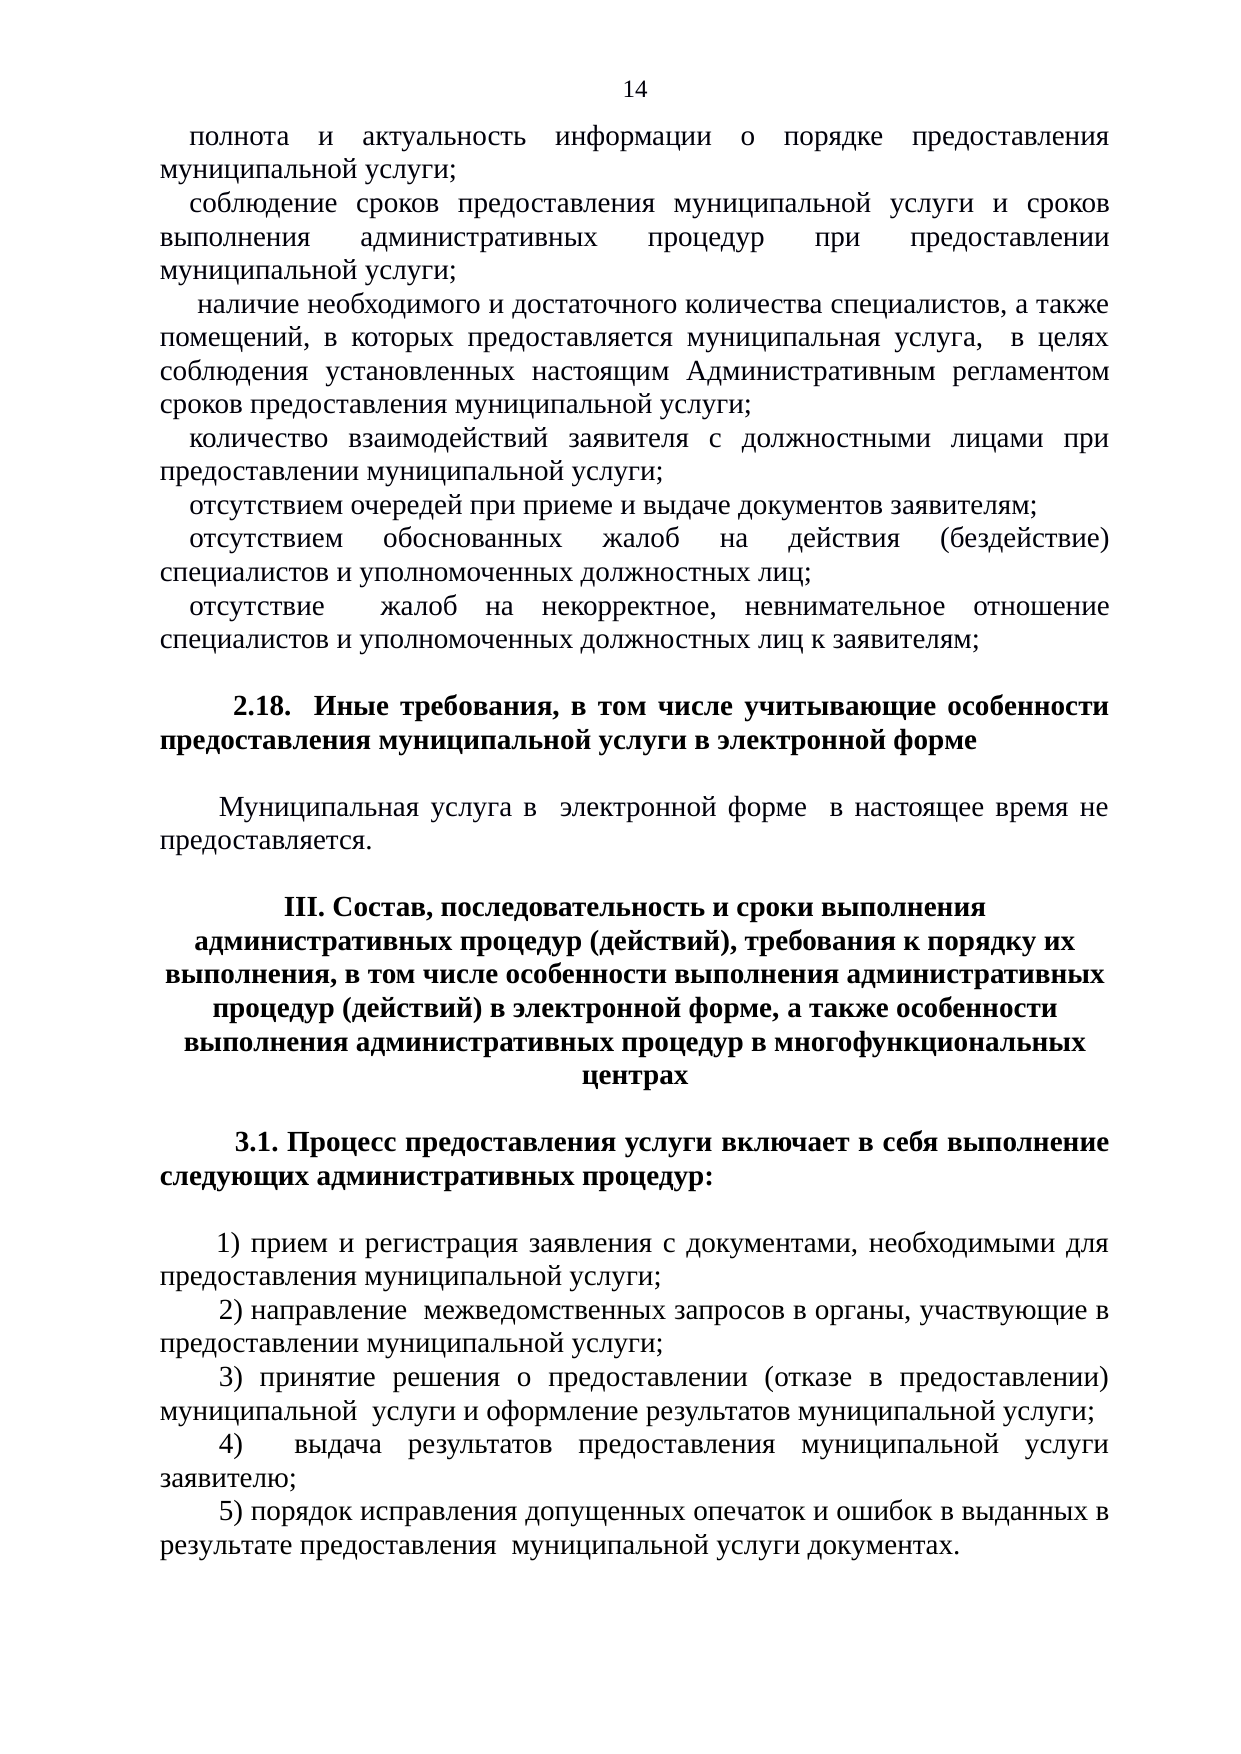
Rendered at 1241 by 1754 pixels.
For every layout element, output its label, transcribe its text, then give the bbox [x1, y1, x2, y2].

text количество взаимодействий заявителя с должностными лицами при предоставлении муниципальной услуги; [159, 420, 1110, 487]
text отсутствием очередей при приеме и выдаче документов заявителям; [159, 487, 1110, 521]
text 2.18. Иные требования, в том числе учитывающие особенности предоставления муниципальной услуги в электронной форме [159, 688, 1110, 755]
text 5) порядок исправления допущенных опечаток и ошибок в выданных в результате предоставления муниципальной услуги документах. [159, 1493, 1110, 1560]
text наличие необходимого и достаточного количества специалистов, а также помещений, в которых предоставляется муниципальная услуга, в целях соблюдения установленных настоящим Административным регламентом сроков предоставления муниципальной услуги; [159, 286, 1110, 420]
text отсутствием обоснованных жалоб на действия (бездействие) специалистов и уполномоченных должностных лиц; [159, 521, 1110, 588]
text 4) выдача результатов предоставления муниципальной услуги заявителю; [159, 1426, 1110, 1493]
text отсутствие жалоб на некорректное, невнимательное отношение специалистов и уполномоченных должностных лиц к заявителям; [159, 588, 1110, 655]
text 2) направление межведомственных запросов в органы, участвующие в предоставлении муниципальной услуги; [159, 1292, 1110, 1359]
text соблюдение сроков предоставления муниципальной услуги и сроков выполнения административных процедур при предоставлении муниципальной услуги; [159, 185, 1110, 286]
text 3.1. Процесс предоставления услуги включает в себя выполнение следующих административных процедур: [159, 1124, 1110, 1191]
text III. Состав, последовательность и сроки выполнения административных процедур (действий), требования к порядку их выполнения, в том числе особенности выполнения административных процедур (действий) в электронной форме, а также особенности выполнения административных процедур в многофункциональных центрах [159, 889, 1110, 1091]
text 3) принятие решения о предоставлении (отказе в предоставлении) муниципальной услуги и оформление результатов муниципальной услуги; [159, 1359, 1110, 1426]
text 1) прием и регистрация заявления с документами, необходимыми для предоставления муниципальной услуги; [159, 1225, 1110, 1292]
text полнота и актуальность информации о порядке предоставления муниципальной услуги; [159, 118, 1110, 185]
text Муниципальная услуга в электронной форме в настоящее время не предоставляется. [159, 789, 1110, 856]
